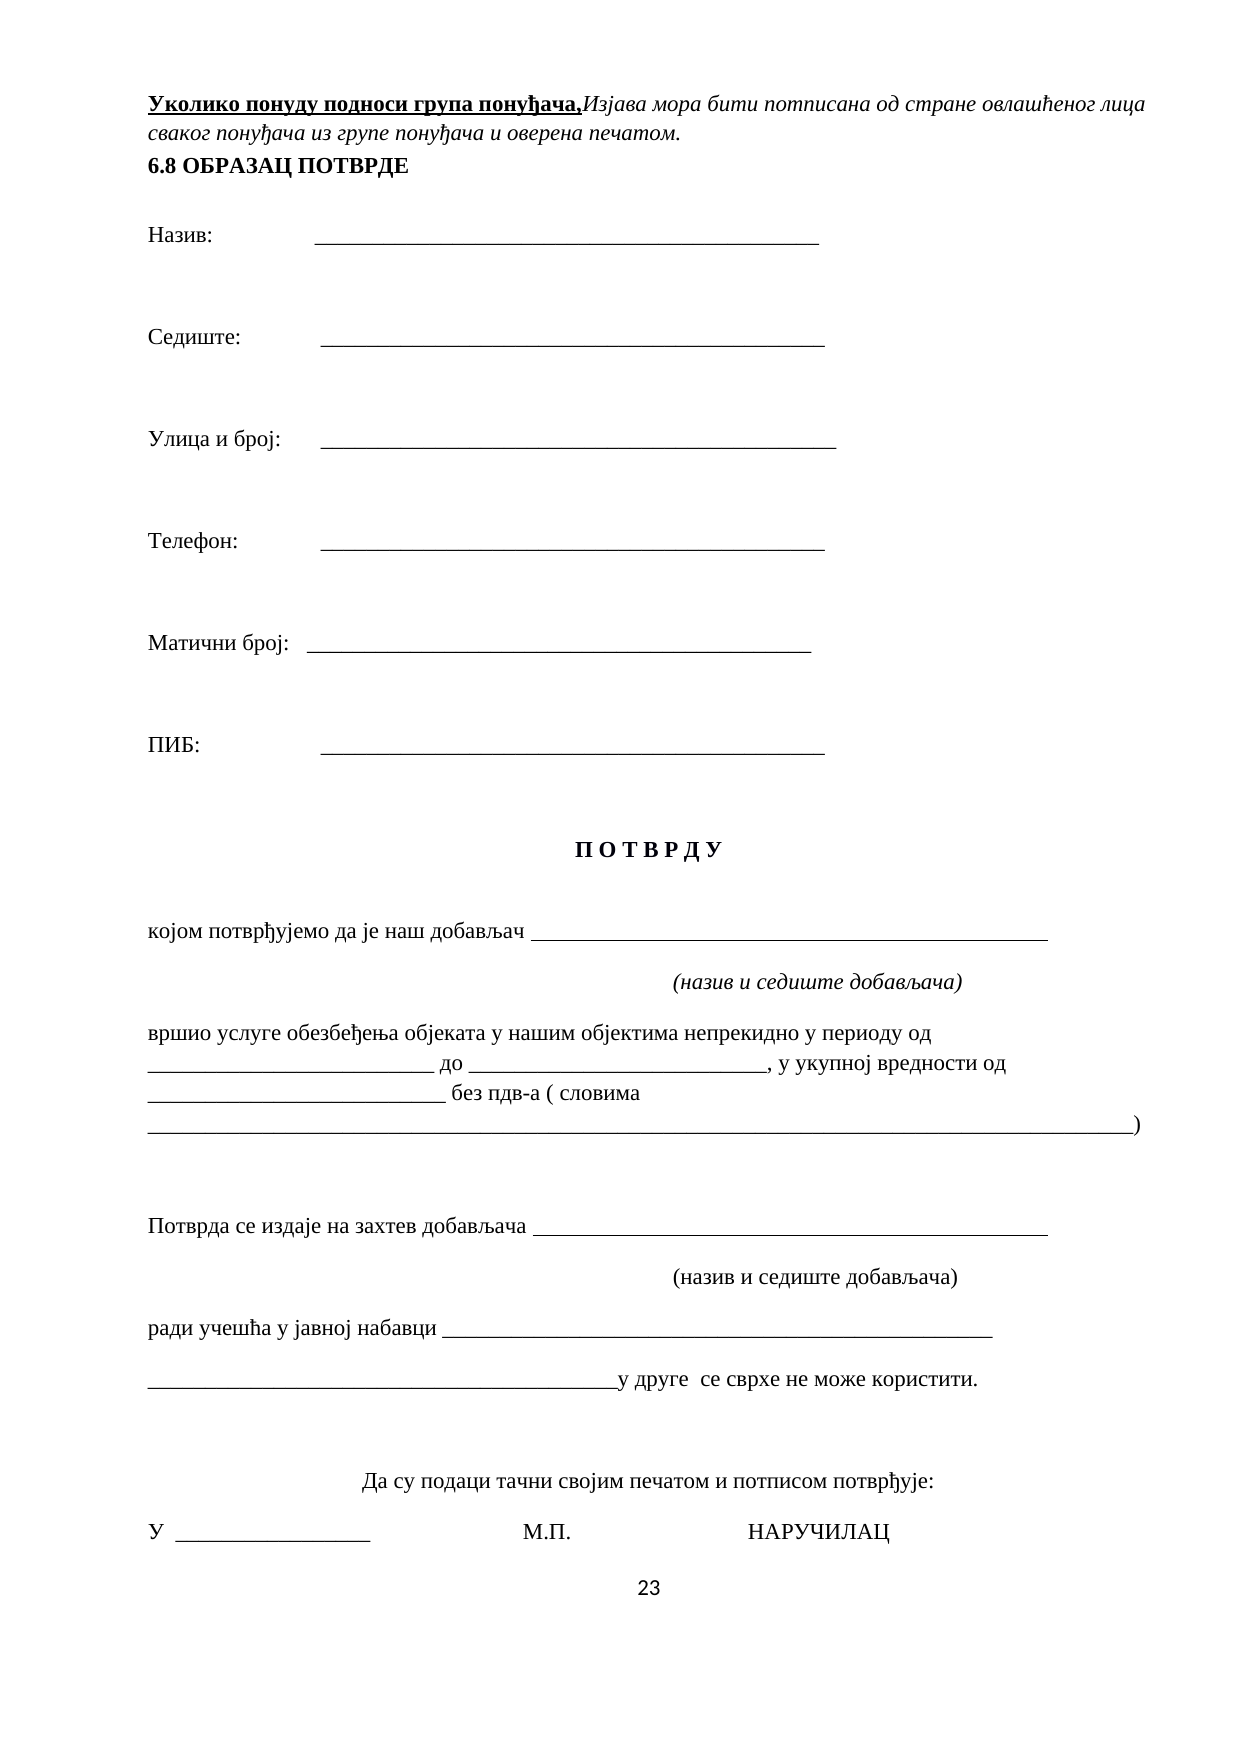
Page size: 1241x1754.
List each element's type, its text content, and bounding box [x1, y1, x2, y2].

text којом потврђујемо да је наш добављач [148, 917, 1149, 943]
text Телефон: ____________________________________________ [148, 527, 1149, 553]
subtitle П О Т В Р Д У [148, 836, 1149, 862]
text Матични број: ____________________________________________ [148, 629, 1149, 656]
text Седиште: ____________________________________________ [148, 323, 1149, 349]
text Потврда се издаје на захтев добављача [148, 1212, 1149, 1238]
text (назив и седиште добављача) [148, 1263, 1149, 1289]
text ради учешћа у јавној набавци ________________________________________________ [148, 1314, 1149, 1340]
text Да су подаци тачни својим печатом и потписом потврђује: [148, 1467, 1149, 1493]
text _________________________________________у друге се сврхе не може користити. [148, 1365, 1149, 1391]
text 6.8 ОБРАЗАЦ ПОТВРДЕ [148, 152, 1149, 178]
text У _________________ М.П. НАРУЧИЛАЦ [148, 1518, 1149, 1544]
text Улица и број: _____________________________________________ [148, 425, 1149, 451]
text Назив: ____________________________________________ [148, 221, 1149, 247]
text Уколико понуду подноси група понуђача,Изјава мора бити потписана од стране овлашћеног лица сваког понуђача из групе понуђача и оверена печатом. [148, 89, 1149, 147]
text ПИБ: ____________________________________________ [148, 731, 1149, 758]
text вршио услуге обезбеђења објеката у нашим објектима непрекидно у периоду од _________________________ до __________________________, у укупној вредности од __________________________ без пдв-а ( словима ______________________________________________________________________________________) [148, 1019, 1149, 1136]
text (назив и седиште добављача) [148, 968, 1149, 994]
